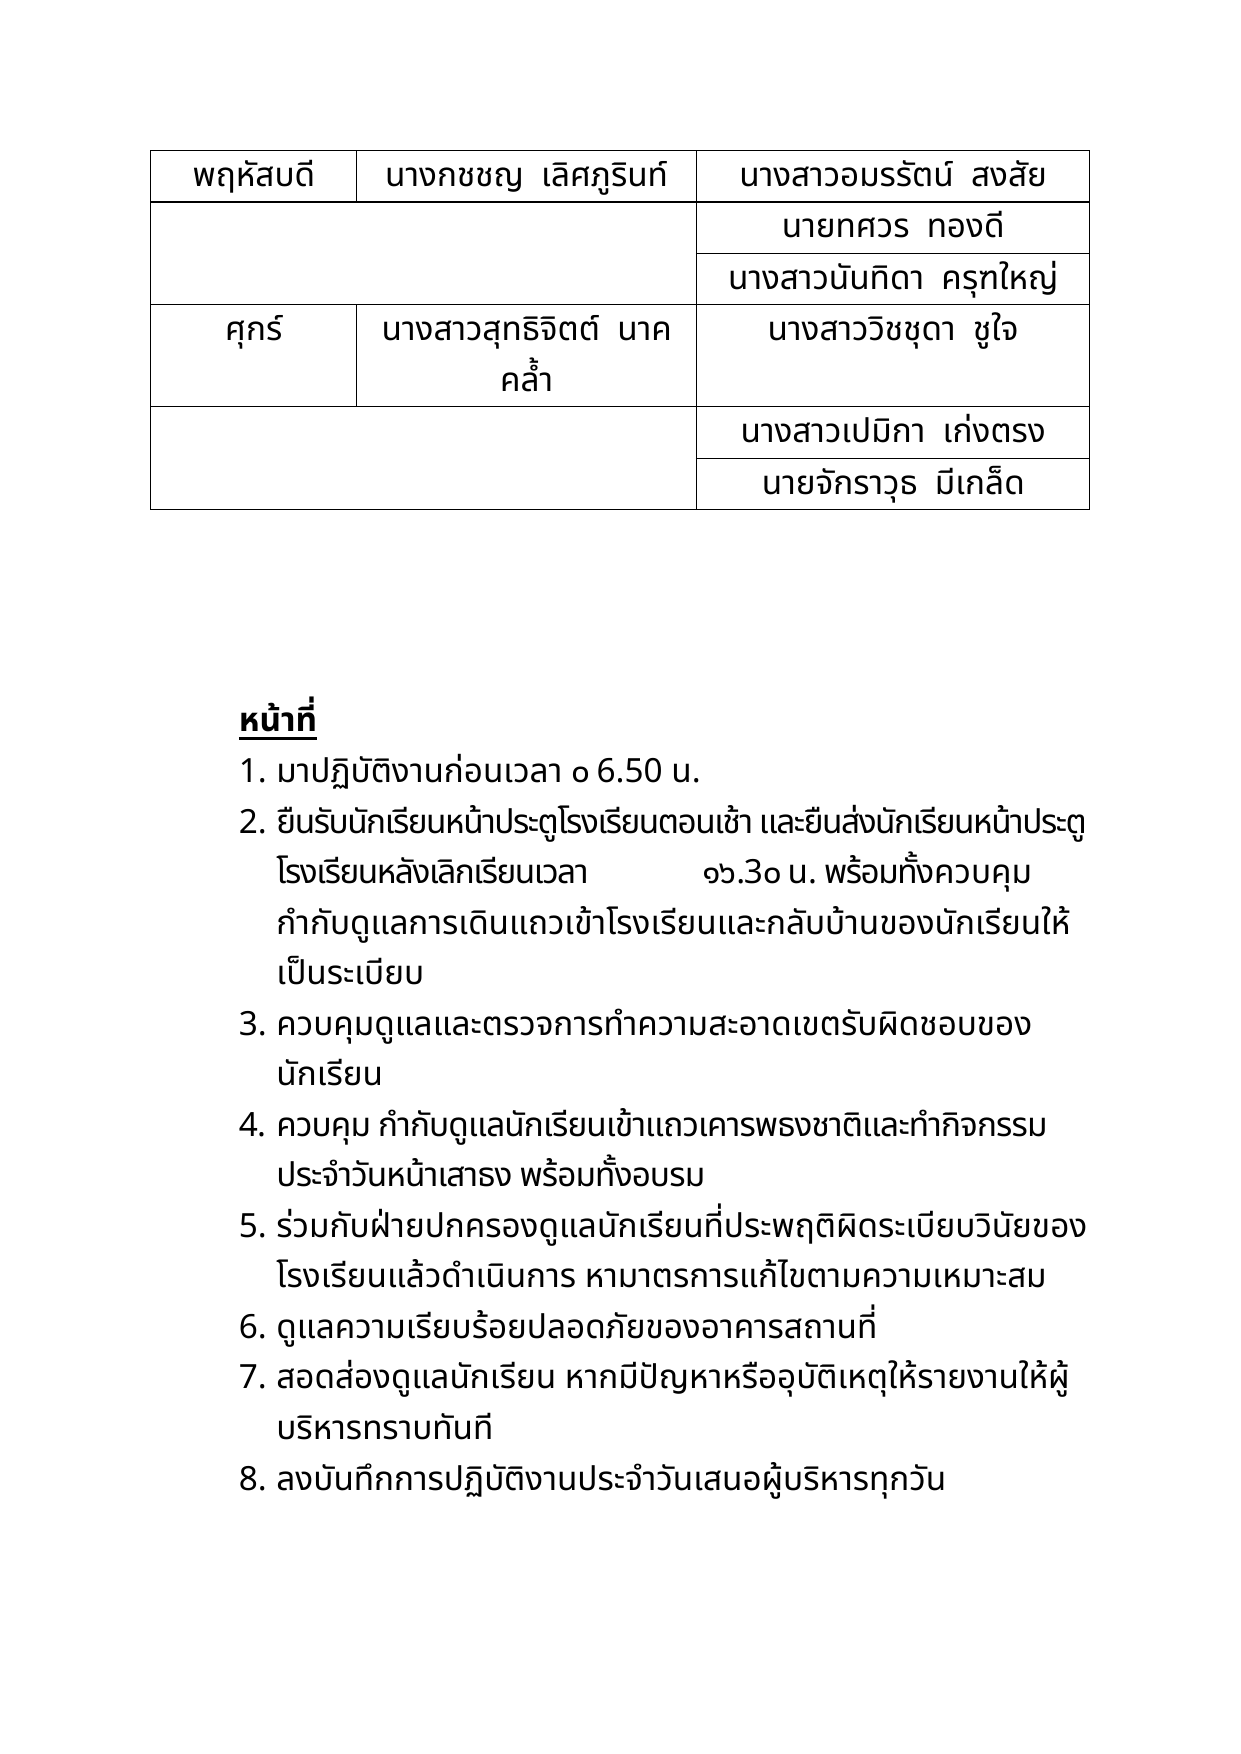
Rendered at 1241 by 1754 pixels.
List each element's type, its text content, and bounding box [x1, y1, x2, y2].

list ควบคุมดูแลและตรวจการทำความสะอาดเขตรับผิดชอบของนักเรียน [239, 999, 1090, 1101]
text หน้าที่ [150, 696, 1090, 747]
table_cell ศุกร์ [151, 305, 356, 406]
list ลงบันทึกการปฏิบัติงานประจำวันเสนอผู้บริหารทุกวัน [239, 1454, 1090, 1505]
list ควบคุม กำกับดูแลนักเรียนเข้าแถวเคารพธงชาติและทำกิจกรรมประจำวันหน้าเสาธง พร้อมทั้งอบรม [239, 1101, 1090, 1202]
table_cell [151, 407, 696, 509]
list มาปฏิบัติงานก่อนเวลา ๐6.50 น. [239, 747, 1090, 797]
list ยืนรับนักเรียนหน้าประตูโรงเรียนตอนเช้า และยืนส่งนักเรียนหน้าประตูโรงเรียนหลังเลิกเรียนเวลา ๑๖.3๐ น. พร้อมทั้งควบคุม กำกับดูแลการเดินแถวเข้าโรงเรียนและกลับบ้านของนักเรียนให้เป็นระเบียบ [239, 797, 1090, 999]
table_cell [151, 203, 696, 304]
table_cell นายจักราวุธ มีเกล็ด [697, 459, 1089, 509]
list ร่วมกับฝ่ายปกครองดูแลนักเรียนที่ประพฤติผิดระเบียบวินัยของโรงเรียนแล้วดำเนินการ หามาตรการแก้ไขตามความเหมาะสม [239, 1202, 1090, 1303]
table_cell นางสาวนันทิดา ครุฑใหญ่ [697, 254, 1089, 304]
table_cell นางสาวอมรรัตน์ สงสัย [697, 151, 1089, 201]
table_cell นางสาววิชชุดา ชูใจ [697, 305, 1089, 406]
table_cell พฤหัสบดี [151, 151, 356, 201]
list สอดส่องดูแลนักเรียน หากมีปัญหาหรืออุบัติเหตุให้รายงานให้ผู้บริหารทราบทันที [239, 1353, 1090, 1454]
table_cell นางสาวเปมิกา เก่งตรง [697, 407, 1089, 458]
table_cell นายทศวร ทองดี [697, 203, 1089, 253]
table_cell นางสาวสุทธิจิตต์ นาคคล้ำ [357, 305, 696, 406]
list ดูแลความเรียบร้อยปลอดภัยของอาคารสถานที่ [239, 1303, 1090, 1353]
table_cell นางกชชญ เลิศภูรินท์ [357, 151, 696, 201]
